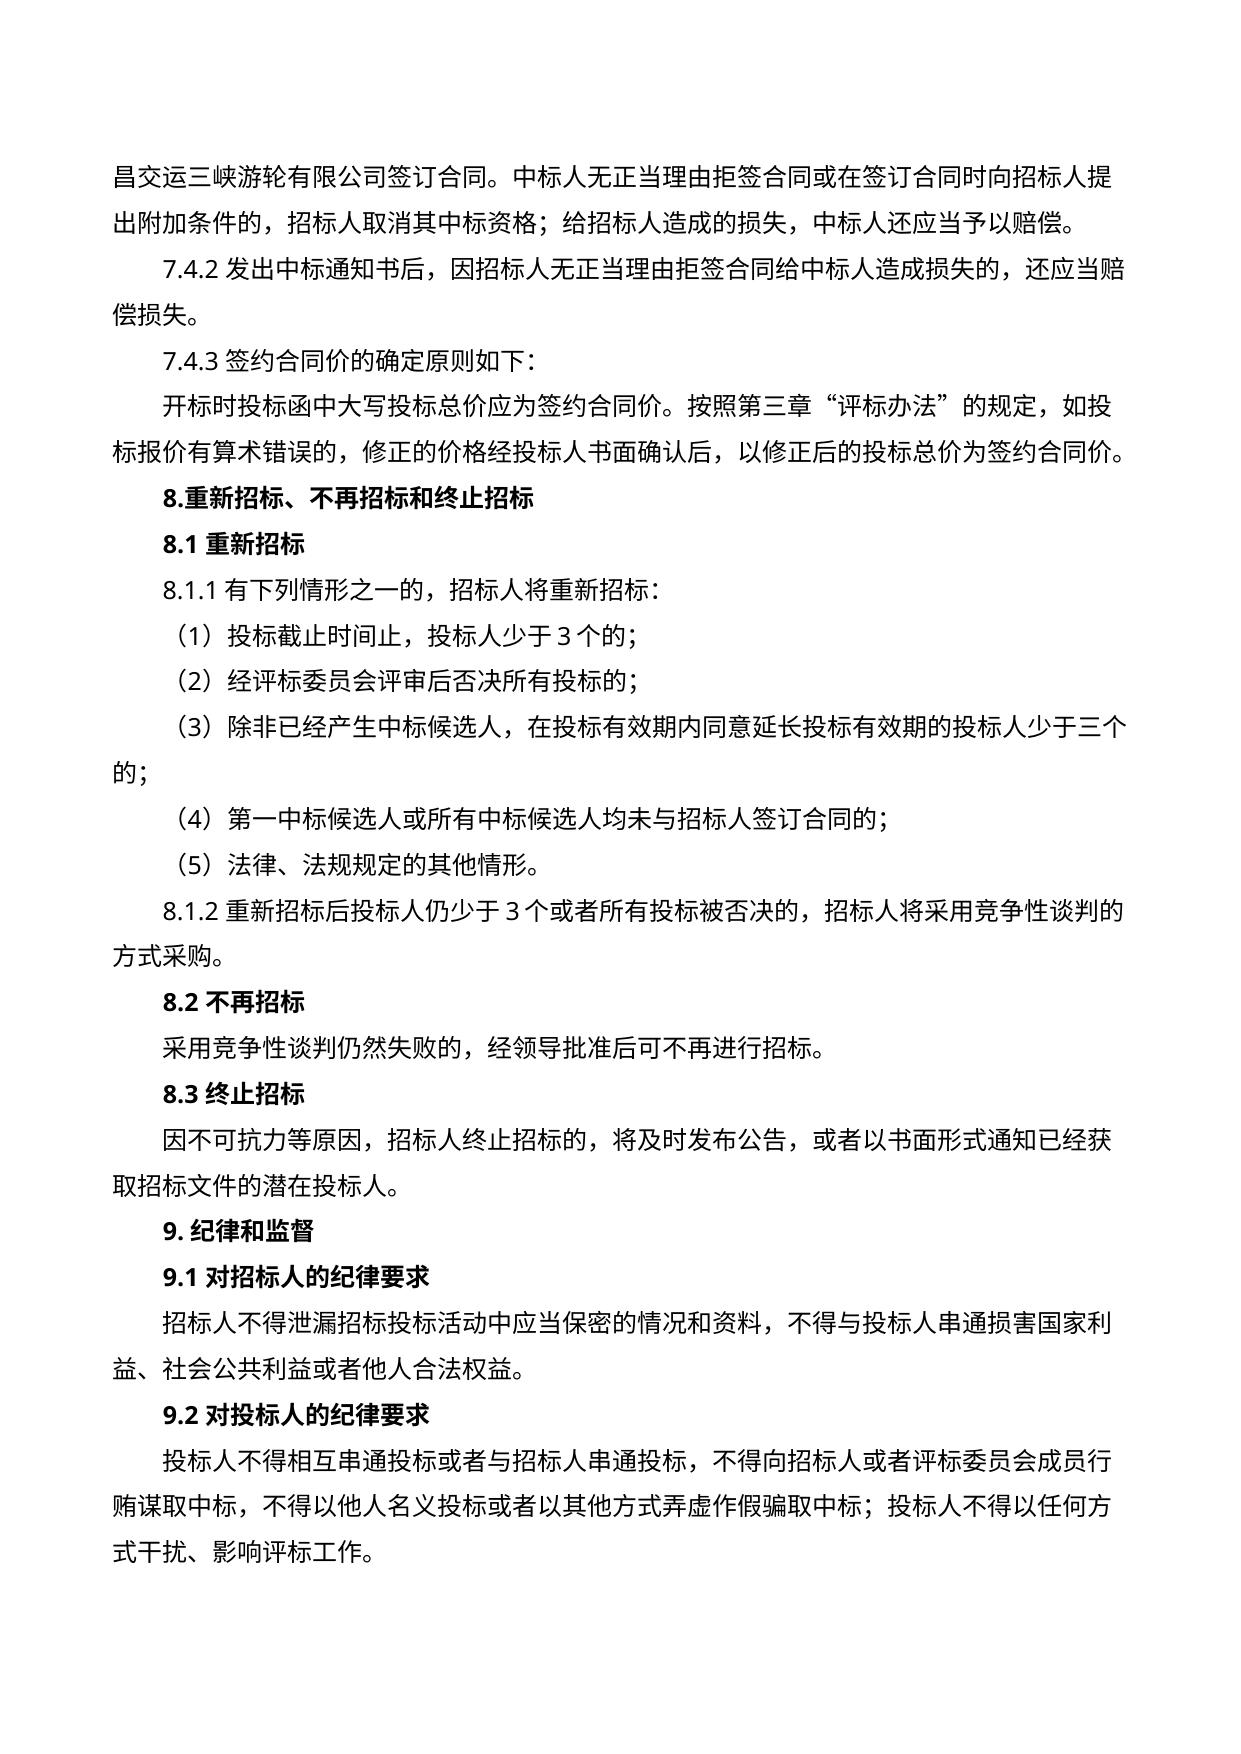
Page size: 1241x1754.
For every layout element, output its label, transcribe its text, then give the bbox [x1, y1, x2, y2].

text 8.1.1有下列情形之一的，招标人将重新招标： [112, 562, 1128, 608]
text （5）法律、法规规定的其他情形。 [112, 837, 1128, 883]
text 采用竞争性谈判仍然失败的，经领导批准后可不再进行招标。 [112, 1021, 1128, 1067]
subtitle 9. 纪律和监督 [112, 1204, 1128, 1250]
text 7.4.3 签约合同价的确定原则如下： [112, 333, 1128, 379]
text 因不可抗力等原因，招标人终止招标的，将及时发布公告，或者以书面形式通知已经获取招标文件的潜在投标人。 [112, 1112, 1128, 1204]
text 8.1.2 重新招标后投标人仍少于3个或者所有投标被否决的，招标人将采用竞争性谈判的方式采购。 [112, 883, 1128, 975]
text （2）经评标委员会评审后否决所有投标的； [112, 654, 1128, 700]
text 开标时投标函中大写投标总价应为签约合同价。按照第三章“评标办法”的规定，如投标报价有算术错误的，修正的价格经投标人书面确认后，以修正后的投标总价为签约合同价。 [112, 379, 1128, 471]
text （4）第一中标候选人或所有中标候选人均未与招标人签订合同的； [112, 792, 1128, 837]
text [112, 150, 1128, 242]
subtitle 8.3 终止招标 [112, 1067, 1128, 1112]
subtitle 8.1 重新招标 [112, 517, 1128, 562]
subtitle 8.2 不再招标 [112, 975, 1128, 1021]
text 招标人不得泄漏招标投标活动中应当保密的情况和资料，不得与投标人串通损害国家利益、社会公共利益或者他人合法权益。 [112, 1296, 1128, 1387]
text （3）除非已经产生中标候选人，在投标有效期内同意延长投标有效期的投标人少于三个的； [112, 700, 1128, 792]
subtitle 9.1 对招标人的纪律要求 [112, 1250, 1128, 1296]
subtitle 8.重新招标、不再招标和终止招标 [112, 471, 1128, 517]
text 7.4.2 发出中标通知书后，因招标人无正当理由拒签合同给中标人造成损失的，还应当赔偿损失。 [112, 242, 1128, 333]
text （1）投标截止时间止，投标人少于3个的； [112, 608, 1128, 654]
text 投标人不得相互串通投标或者与招标人串通投标，不得向招标人或者评标委员会成员行贿谋取中标，不得以他人名义投标或者以其他方式弄虚作假骗取中标；投标人不得以任何方式干扰、影响评标工作。 [112, 1433, 1128, 1571]
subtitle 9.2 对投标人的纪律要求 [112, 1387, 1128, 1433]
